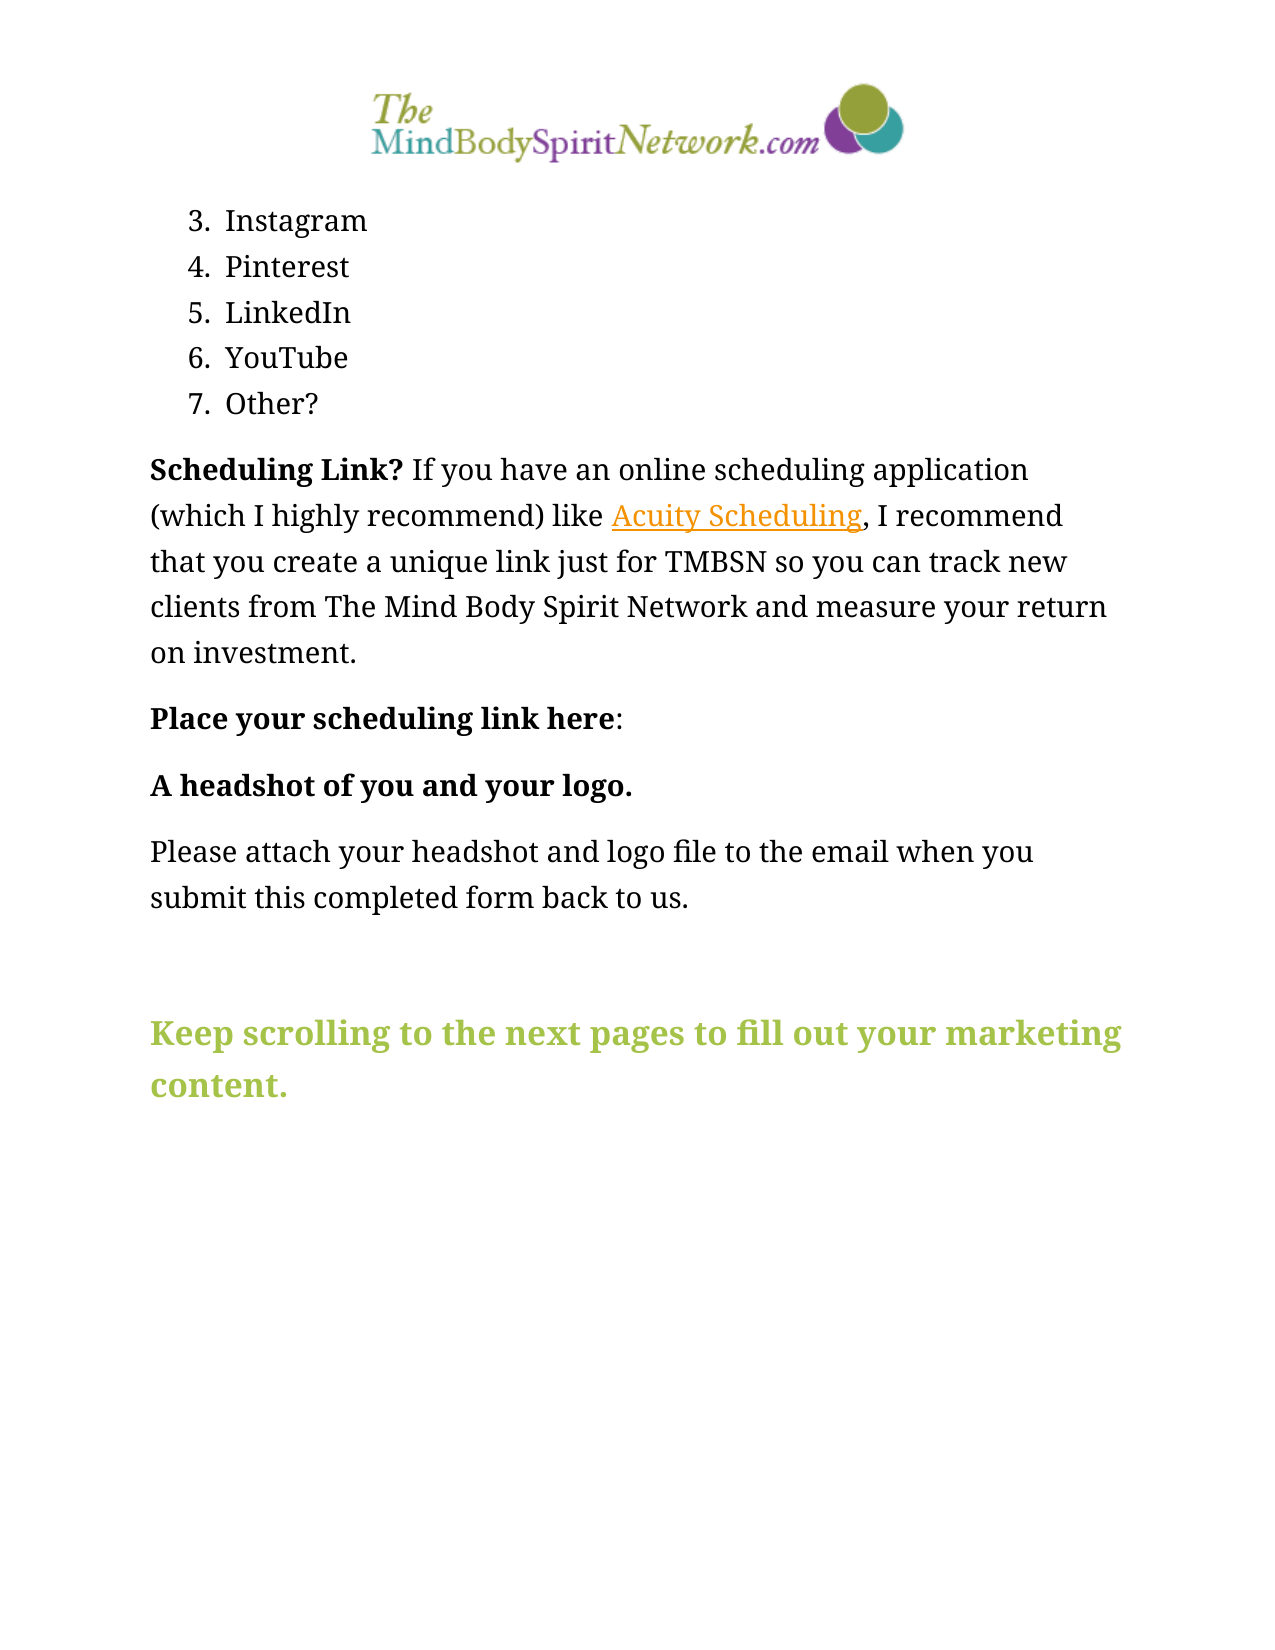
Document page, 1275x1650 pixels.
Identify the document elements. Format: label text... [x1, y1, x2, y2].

list Pinterest [187, 246, 1125, 286]
list YouTube [187, 338, 1125, 377]
list Other? [187, 383, 1125, 423]
text Place your scheduling link here: [150, 699, 1125, 738]
list Instagram [187, 201, 1125, 240]
picture [337, 75, 938, 170]
text Please attach your headshot and logo file to the email when you submit this completed form back to us. [150, 832, 1125, 917]
text Keep scrolling to the next pages to fill out your marketing content. [150, 1010, 1125, 1108]
list LinkedIn [187, 292, 1125, 332]
text A headshot of you and your logo. [150, 765, 1125, 805]
text Scheduling Link? If you have an online scheduling application (which I highly recommend) like Acuity Scheduling, I recommend that you create a unique link just for TMBSN so you can track new clients from The Mind Body Spirit Network and measure your return on investment. [150, 450, 1125, 672]
